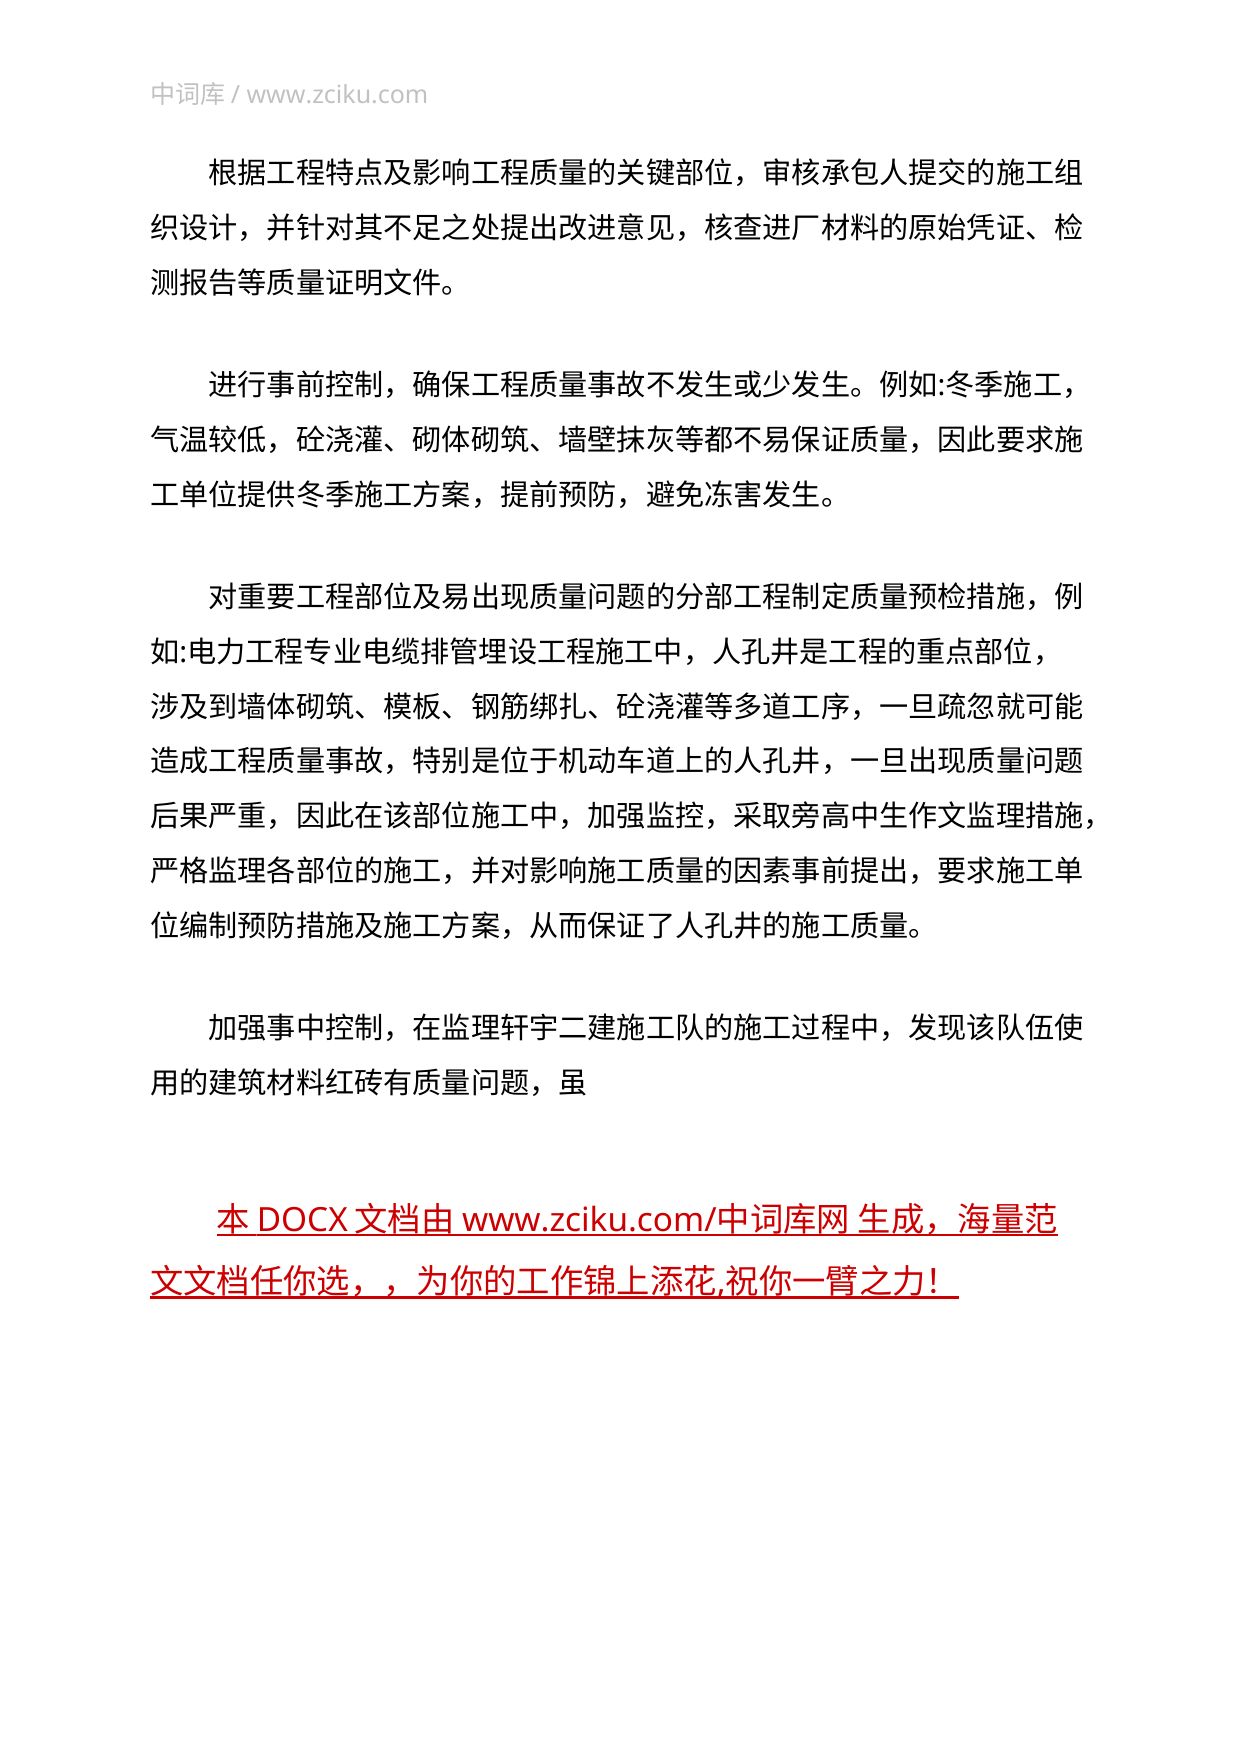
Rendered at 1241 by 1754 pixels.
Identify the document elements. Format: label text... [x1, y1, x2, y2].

text 加强事中控制，在监理轩宇二建施工队的施工过程中，发现该队伍使用的建筑材料红砖有质量问题，虽 [150, 1004, 1090, 1102]
text 进行事前控制，确保工程质量事故不发生或少发生。例如:冬季施工，气温较低，砼浇灌、砌体砌筑、墙壁抹灰等都不易保证质量，因此要求施工单位提供冬季施工方案，提前预防，避免冻害发生。 [150, 362, 1090, 514]
text 根据工程特点及影响工程质量的关键部位，审核承包人提交的施工组织设计，并针对其不足之处提出改进意见，核查进厂材料的原始凭证、检测报告等质量证明文件。 [150, 150, 1090, 302]
text 本DOCX文档由 www.zciku.com/中词库网 生成，海量范文文档任你选，，为你的工作锦上添花,祝你一臂之力！ [150, 1192, 1090, 1304]
text 对重要工程部位及易出现质量问题的分部工程制定质量预检措施，例如:电力工程专业电缆排管埋设工程施工中，人孔井是工程的重点部位，涉及到墙体砌筑、模板、钢筋绑扎、砼浇灌等多道工序，一旦疏忽就可能造成工程质量事故，特别是位于机动车道上的人孔井，一旦出现质量问题后果严重，因此在该部位施工中，加强监控，采取旁高中生作文监理措施，严格监理各部位的施工，并对影响施工质量的因素事前提出，要求施工单位编制预防措施及施工方案，从而保证了人孔井的施工质量。 [150, 573, 1090, 945]
